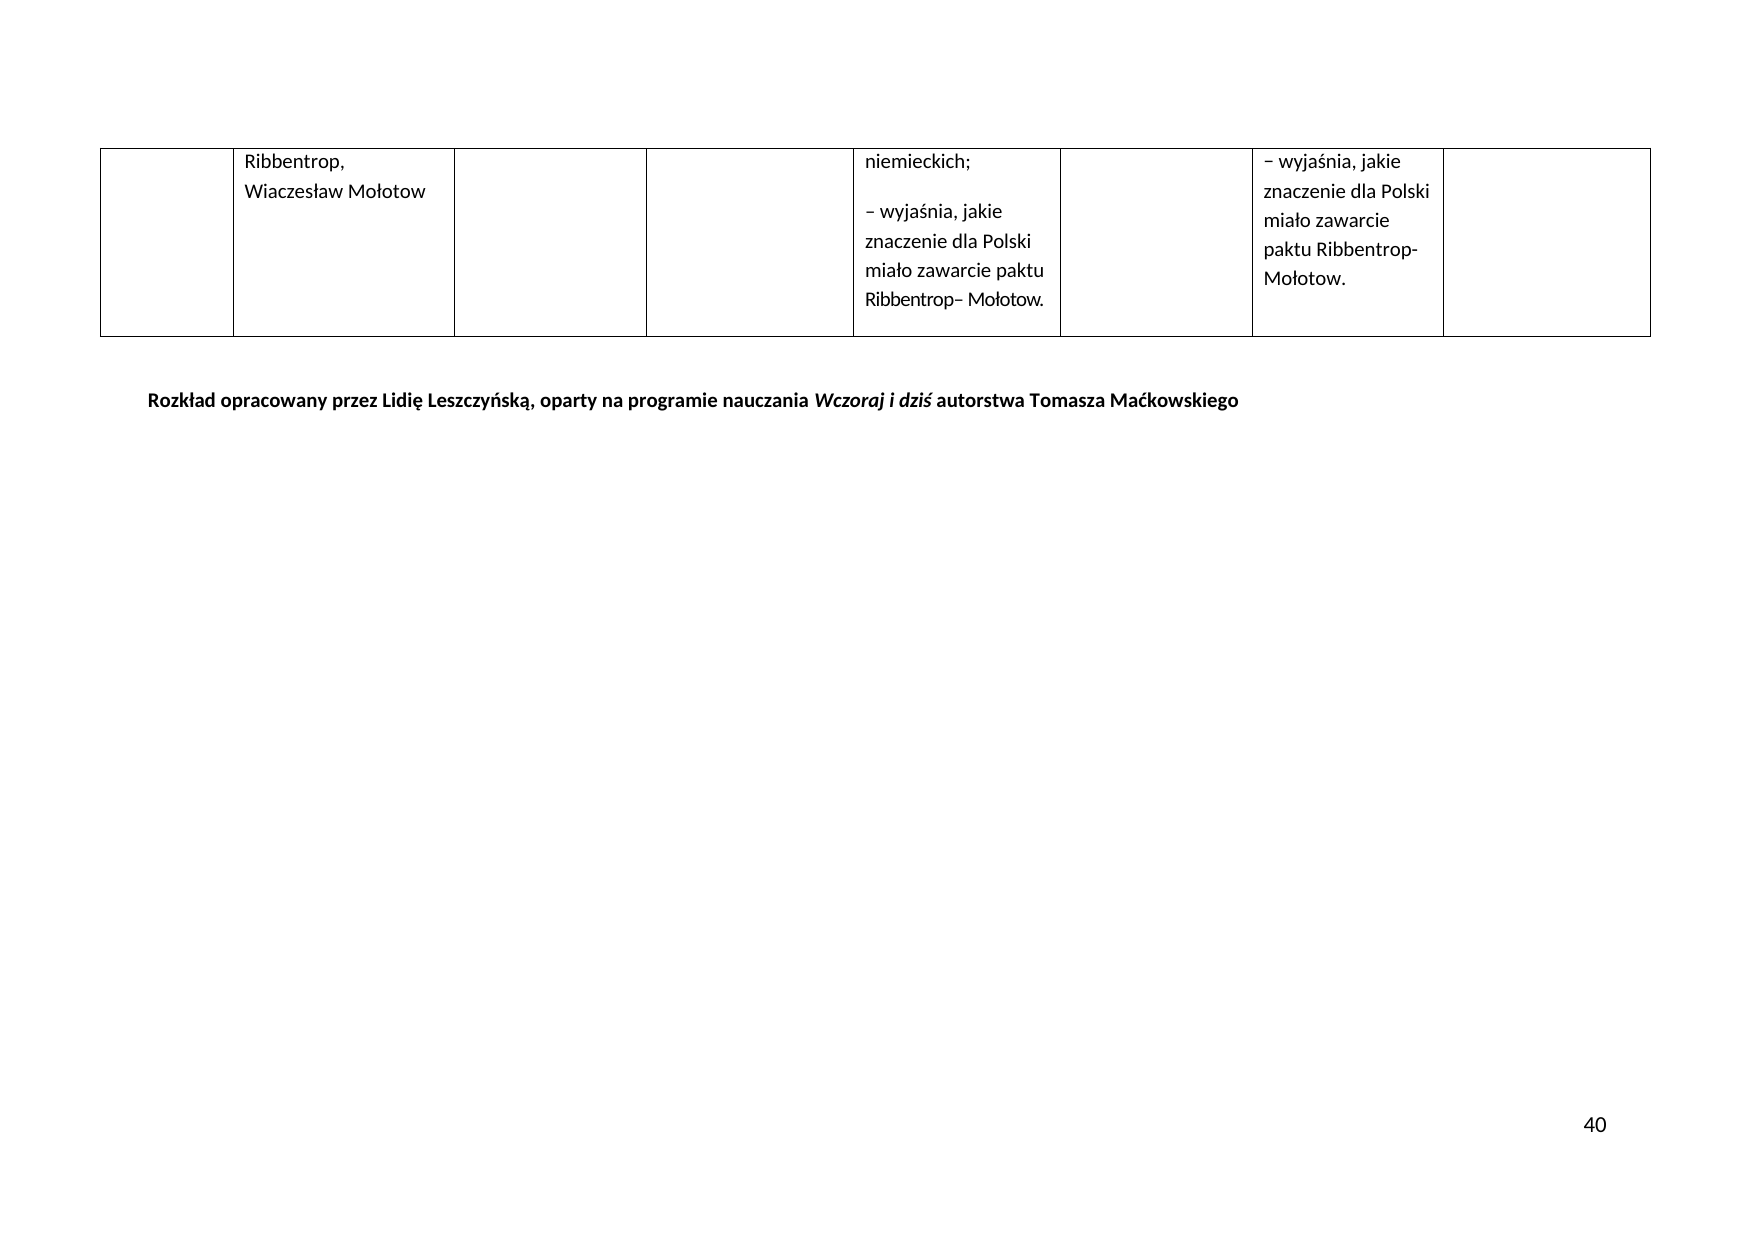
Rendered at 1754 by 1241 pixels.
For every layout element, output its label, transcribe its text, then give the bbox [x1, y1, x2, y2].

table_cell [647, 149, 853, 336]
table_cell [1253, 149, 1443, 336]
text Rozkład opracowany przez Lidię Leszczyńską, oparty na programie nauczania Wczoraj i dziś autorstwa Tomasza Maćkowskiego [148, 387, 1606, 413]
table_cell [234, 149, 454, 336]
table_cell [1061, 149, 1252, 336]
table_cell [854, 149, 1060, 336]
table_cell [101, 149, 233, 336]
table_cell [455, 149, 646, 336]
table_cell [1444, 149, 1650, 336]
